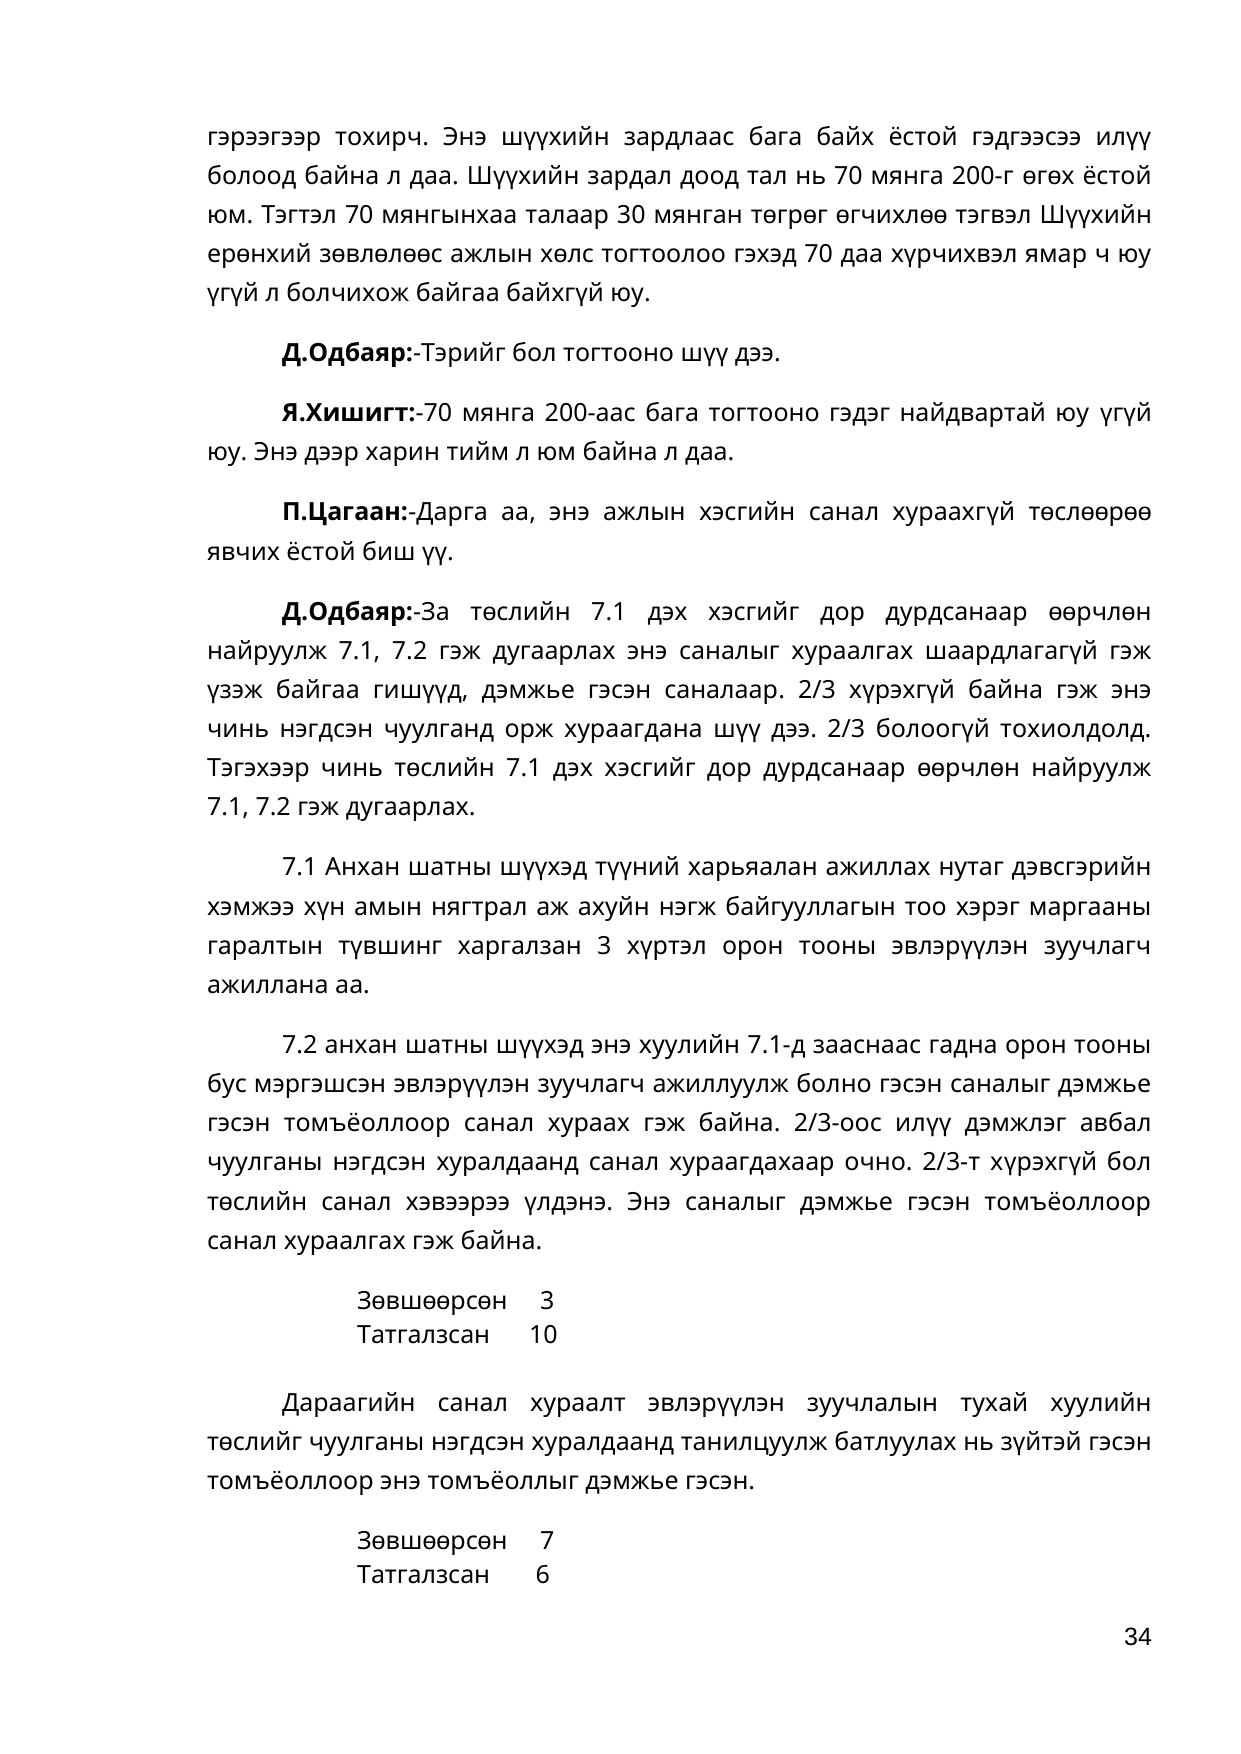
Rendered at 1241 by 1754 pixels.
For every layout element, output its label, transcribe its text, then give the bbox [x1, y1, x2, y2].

text Зөвшөөрсөн 7 [282, 1523, 1152, 1557]
text 7.1 Анхан шатны шүүхэд түүний харьяалан ажиллах нутаг дэвсгэрийн хэмжээ хүн амын нягтрал аж ахуйн нэгж байгууллагын тоо хэрэг маргааны гаралтын түвшинг харгалзан 3 хүртэл орон тооны эвлэрүүлэн зуучлагч ажиллана аа. [207, 849, 1152, 1001]
text П.Цагаан:-Дарга аа, энэ ажлын хэсгийн санал хураахгүй төслөөрөө явчих ёстой биш үү. [207, 494, 1152, 567]
text Татгалзсан 6 [282, 1557, 1152, 1591]
text Дараагийн санал хураалт эвлэрүүлэн зуучлалын тухай хуулийн төслийг чуулганы нэгдсэн хуралдаанд танилцуулж батлуулах нь зүйтэй гэсэн томъёоллоор энэ томъёоллыг дэмжье гэсэн. [207, 1384, 1152, 1497]
text Зөвшөөрсөн 3 [282, 1282, 1152, 1316]
text Д.Одбаяр:-За төслийн 7.1 дэх хэсгийг дор дурдсанаар өөрчлөн найруулж 7.1, 7.2 гэж дугаарлах энэ саналыг хураалгах шаардлагагүй гэж үзэж байгаа гишүүд, дэмжье гэсэн саналаар. 2/3 хүрэхгүй байна гэж энэ чинь нэгдсэн чуулганд орж хураагдана шүү дээ. 2/3 болоогүй тохиолдолд. Тэгэхээр чинь төслийн 7.1 дэх хэсгийг дор дурдсанаар өөрчлөн найруулж 7.1, 7.2 гэж дугаарлах. [207, 593, 1152, 823]
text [207, 118, 1152, 309]
text Д.Одбаяр:-Тэрийг бол тогтооно шүү дээ. [207, 335, 1152, 369]
text Татгалзсан 10 [282, 1316, 1152, 1350]
text 7.2 анхан шатны шүүхэд энэ хуулийн 7.1-д зааснаас гадна орон тооны бус мэргэшсэн эвлэрүүлэн зуучлагч ажиллуулж болно гэсэн саналыг дэмжье гэсэн томъёоллоор санал хураах гэж байна. 2/3-оос илүү дэмжлэг авбал чуулганы нэгдсэн хуралдаанд санал хураагдахаар очно. 2/3-т хүрэхгүй бол төслийн санал хэвээрээ үлдэнэ. Энэ саналыг дэмжье гэсэн томъёоллоор санал хураалгах гэж байна. [207, 1026, 1152, 1256]
text Я.Хишигт:-70 мянга 200-аас бага тогтооно гэдэг найдвартай юу үгүй юу. Энэ дээр харин тийм л юм байна л даа. [207, 395, 1152, 468]
